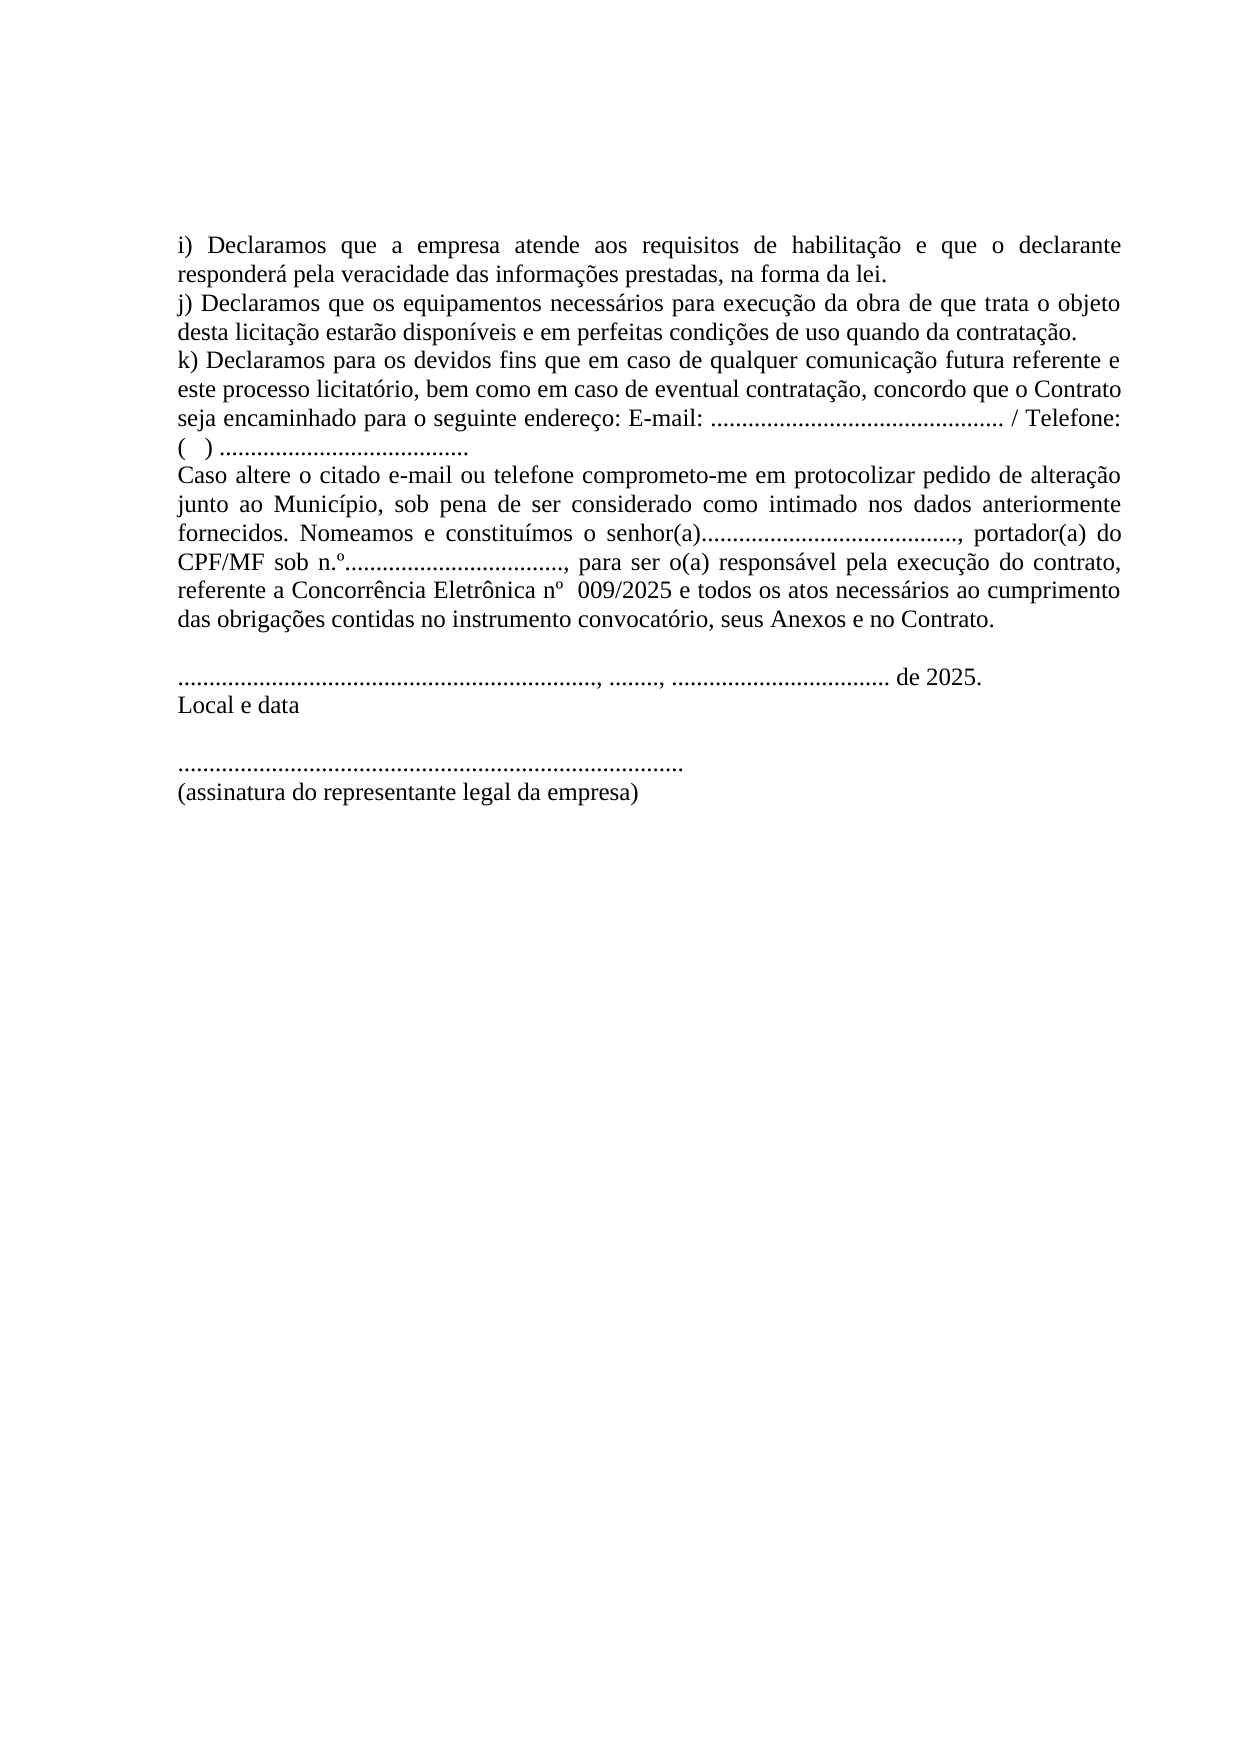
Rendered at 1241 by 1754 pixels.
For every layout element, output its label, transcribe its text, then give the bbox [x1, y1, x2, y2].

text i) Declaramos que a empresa atende aos requisitos de habilitação e que o declarante responderá pela veracidade das informações prestadas, na forma da lei. [177, 230, 1122, 288]
text (assinatura do representante legal da empresa) [177, 777, 1122, 805]
text k) Declaramos para os devidos fins que em caso de qualquer comunicação futura referente e este processo licitatório, bem como em caso de eventual contratação, concordo que o Contrato seja encaminhado para o seguinte endereço: E-mail: ............................................... / Telefone: ( ) ........................................ [177, 345, 1122, 460]
text ..................................................................., ........, ................................... de 2025. [177, 662, 1122, 690]
text Caso altere o citado e-mail ou telefone comprometo-me em protocolizar pedido de alteração junto ao Município, sob pena de ser considerado como intimado nos dados anteriormente fornecidos. Nomeamos e constituímos o senhor(a)........................................., portador(a) do CPF/MF sob n.º..................................., para ser o(a) responsável pela execução do contrato, referente a Concorrência Eletrônica nº 009/2025 e todos os atos necessários ao cumprimento das obrigações contidas no instrumento convocatório, seus Anexos e no Contrato. [177, 460, 1122, 633]
text Local e data [177, 690, 1122, 719]
text ................................................................................. [177, 748, 1122, 777]
text j) Declaramos que os equipamentos necessários para execução da obra de que trata o objeto desta licitação estarão disponíveis e em perfeitas condições de uso quando da contratação. [177, 288, 1122, 345]
